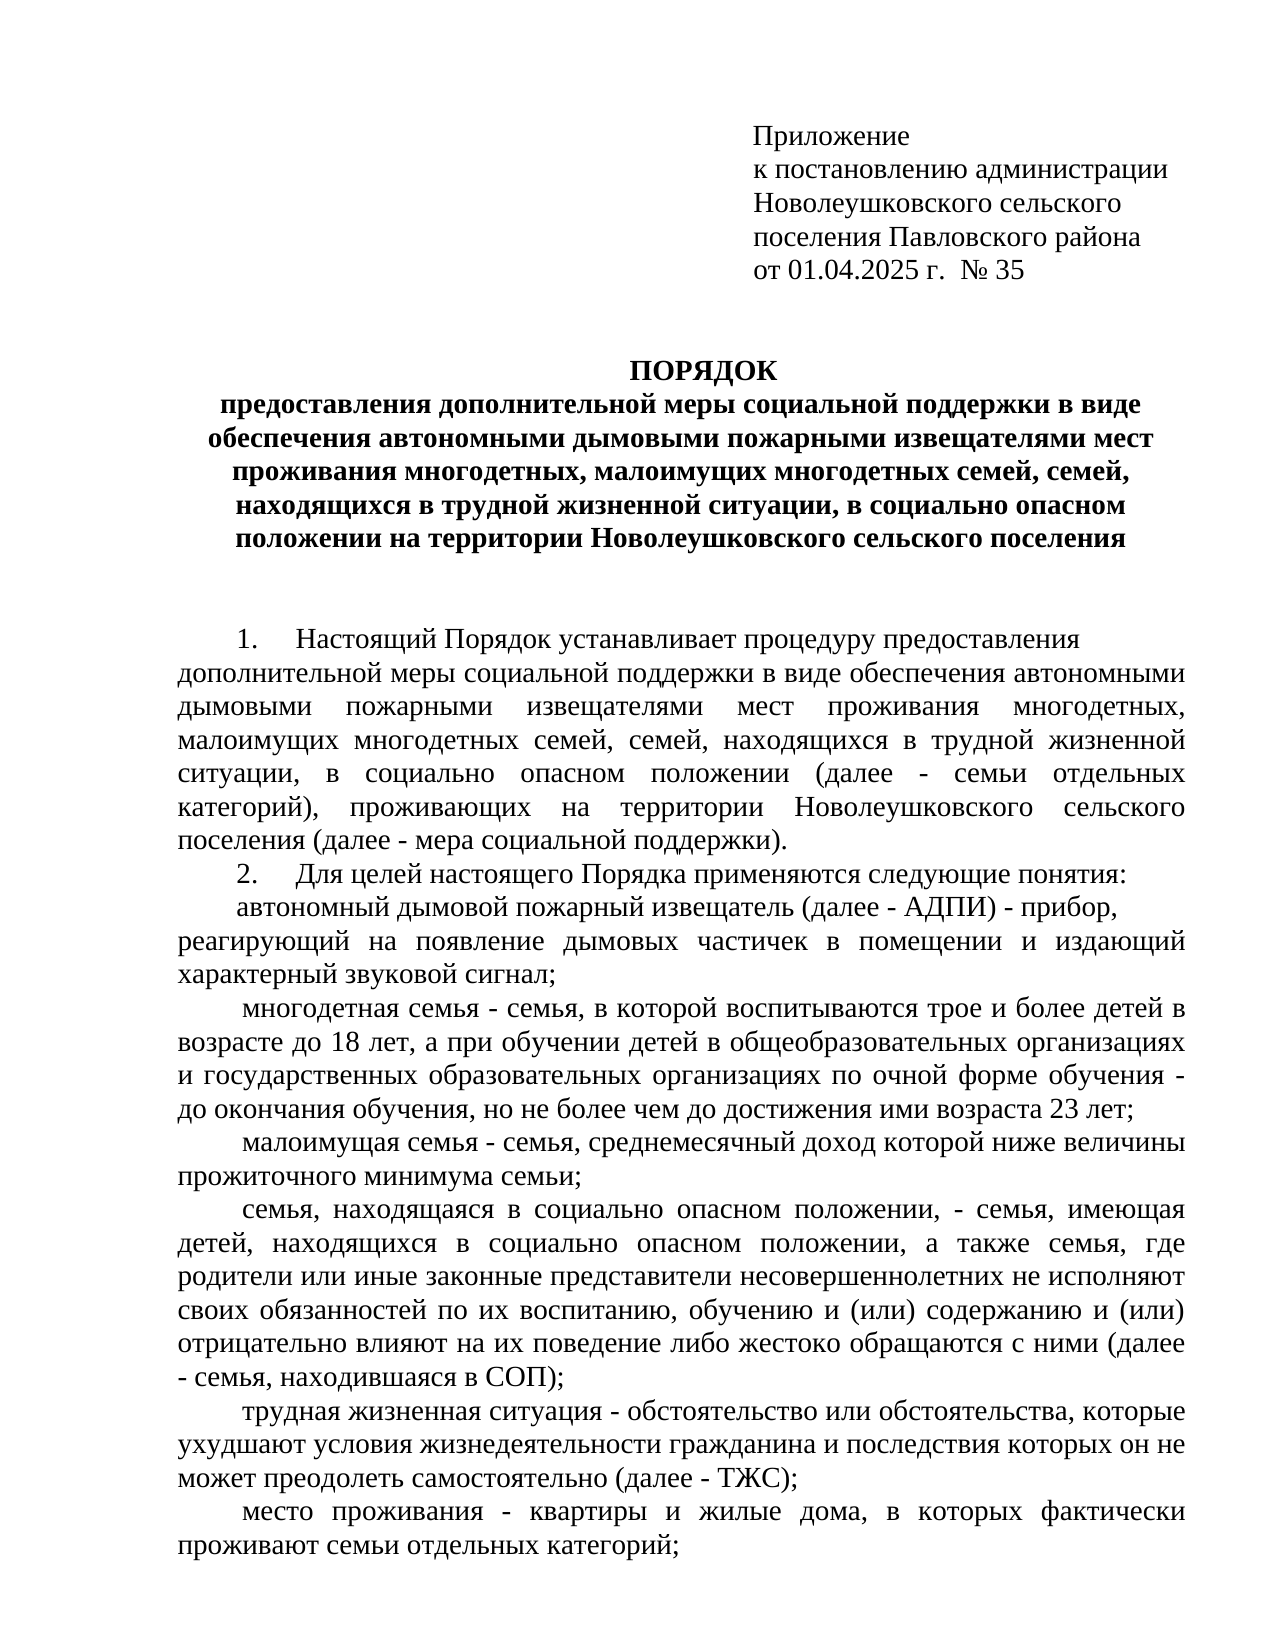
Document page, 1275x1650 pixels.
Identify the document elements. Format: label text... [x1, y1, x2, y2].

text многодетная семья - семья, в которой воспитываются трое и более детей в возрасте до 18 лет, а при обучении детей в общеобразовательных организациях и государственных образовательных организациях по очной форме обучения - до окончания обучения, но не более чем до достижения ими возраста 23 лет; [177, 990, 1186, 1124]
text Приложение [177, 118, 1186, 152]
text семья, находящаяся в социально опасном положении, - семья, имеющая детей, находящихся в социально опасном положении, а также семья, где родители или иные законные представители несовершеннолетних не исполняют своих обязанностей по их воспитанию, обучению и (или) содержанию и (или) отрицательно влияют на их поведение либо жестоко обращаются с ними (далее - семья, находившаяся в СОП); [177, 1191, 1186, 1393]
text может преодолеть самостоятельно (далее - ТЖС); [177, 1460, 1186, 1493]
text малоимущая семья - семья, среднемесячный доход которой ниже величины прожиточного минимума семьи; [177, 1124, 1186, 1191]
text реагирующий на появление дымовых частичек в помещении и издающий характерный звуковой сигнал; [177, 923, 1186, 990]
text Новолеушковского сельского поселения Павловского района [753, 185, 1184, 252]
text к постановлению администрации [753, 152, 1184, 185]
text автономный дымовой пожарный извещатель (далее - АДПИ) - прибор, [236, 889, 1186, 923]
text предоставления дополнительной меры социальной поддержки в виде обеспечения автономными дымовыми пожарными извещателями мест проживания многодетных, малоимущих многодетных семей, семей, находящихся в трудной жизненной ситуации, в социально опасном положении на территории Новолеушковского сельского поселения [177, 386, 1184, 554]
text трудная жизненная ситуация - обстоятельство или обстоятельства, которые ухудшают условия жизнедеятельности гражданина и последствия которых он не [177, 1393, 1186, 1460]
text ПОРЯДОК [629, 353, 1186, 386]
list Настоящий Порядок устанавливает процедуру предоставления [177, 621, 1186, 655]
text место проживания - квартиры и жилые дома, в которых фактически проживают семьи отдельных категорий; [177, 1493, 1186, 1560]
list Для целей настоящего Порядка применяются следующие понятия: [177, 856, 1186, 889]
text дополнительной меры социальной поддержки в виде обеспечения автономными дымовыми пожарными извещателями мест проживания многодетных, малоимущих многодетных семей, семей, находящихся в трудной жизненной ситуации, в социально опасном положении (далее - семьи отдельных категорий), проживающих на территории Новолеушковского сельского поселения (далее - мера социальной поддержки). [177, 655, 1186, 856]
text от 01.04.2025 г. № 35 [177, 252, 1186, 286]
